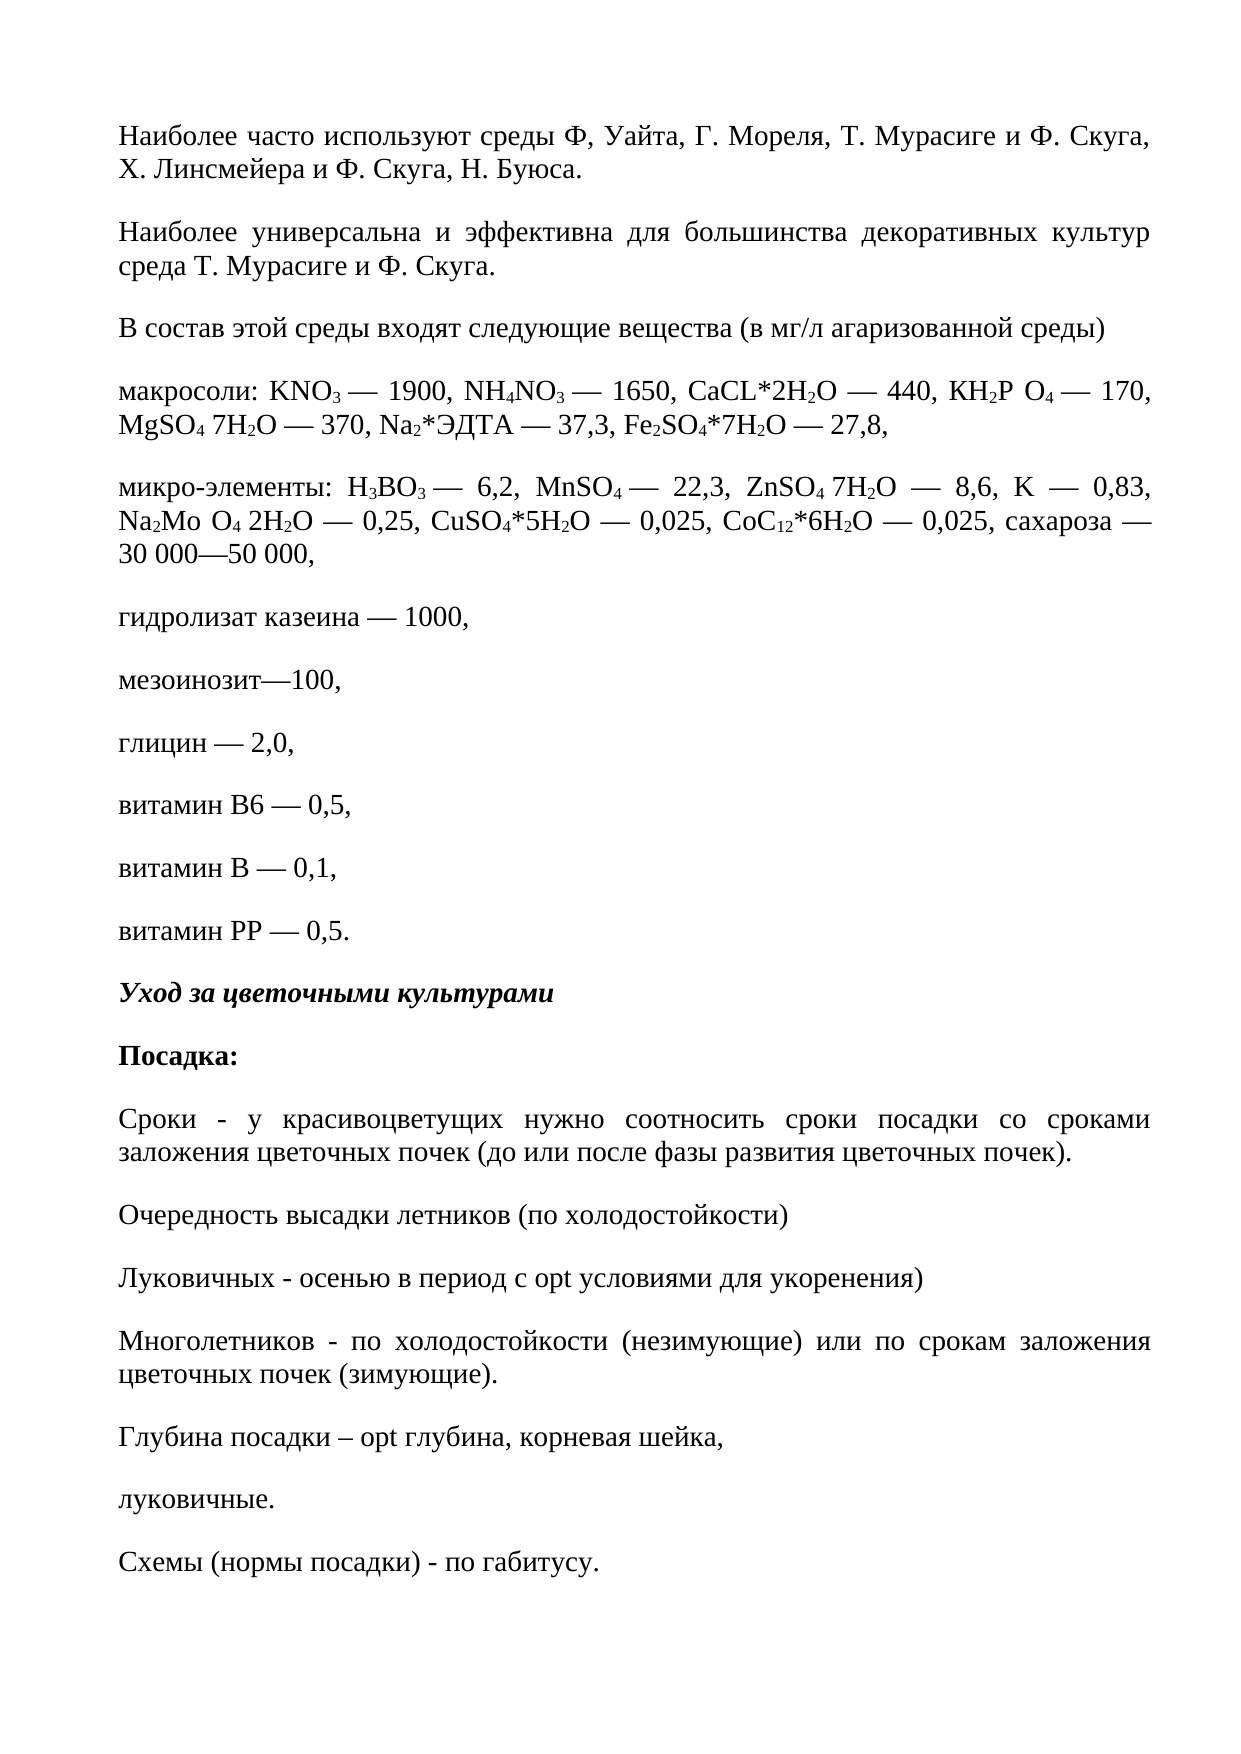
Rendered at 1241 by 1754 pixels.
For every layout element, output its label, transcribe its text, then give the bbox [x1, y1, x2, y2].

text мезоинозит—100, [118, 662, 1152, 696]
text витамин В6 — 0,5, [118, 787, 1152, 821]
text микро-элементы: Н3ВО3 — 6,2, MnSO4 — 22,3, ZnSO4 7H2О — 8,6, K — 0,83, Na2Mo O4 2H2О — 0,25, CuSO4*5H2О — 0,025, СоС12*6Н2О — 0,025, сахароза — 30 000—50 000, [118, 469, 1152, 570]
text Луковичных - осенью в период с opt условиями для укоренения) [118, 1260, 1152, 1293]
text витамин РР — 0,5. [118, 913, 1152, 946]
text Очередность высадки летников (по холодостойкости) [118, 1197, 1152, 1231]
text Многолетников - по холодостойкости (незимующие) или по срокам заложения цветочных почек (зимующие). [118, 1323, 1152, 1390]
text витамин B — 0,1, [118, 850, 1152, 884]
text макросоли: KNО3 — 1900, NH4NО3 — 1650, CaCL*2Н2О — 440, КН2Р O4 — 170, MgSO4 7H2О — 370, Na2*ЭДТА — 37,3, Fe2SO4*7H2О — 27,8, [118, 373, 1152, 440]
text Наиболее часто используют среды Ф, Уайта, Г. Мореля, Т. Мурасиге и Ф. Скуга, X. Линсмейера и Ф. Скуга, Н. Буюса. [118, 118, 1152, 185]
text Наиболее универсальна и эффективна для большинства декоративных культур среда Т. Мурасиге и Ф. Скуга. [118, 214, 1152, 281]
text Уход за цветочными культурами [118, 976, 1152, 1009]
text Посадка: [118, 1038, 1152, 1072]
text В состав этой среды входят следующие вещества (в мг/л агаризованной среды) [118, 311, 1152, 344]
text Глубина посадки – opt глубина, корневая шейка, [118, 1419, 1152, 1452]
text Схемы (нормы посадки) - по габитусу. [118, 1544, 1152, 1578]
text гидролизат казеина — 1000, [118, 599, 1152, 633]
text луковичные. [118, 1482, 1152, 1515]
text Сроки - у красивоцветущих нужно соотносить сроки посадки со сроками заложения цветочных почек (до или после фазы развития цветочных почек). [118, 1101, 1152, 1168]
text глицин — 2,0, [118, 725, 1152, 758]
